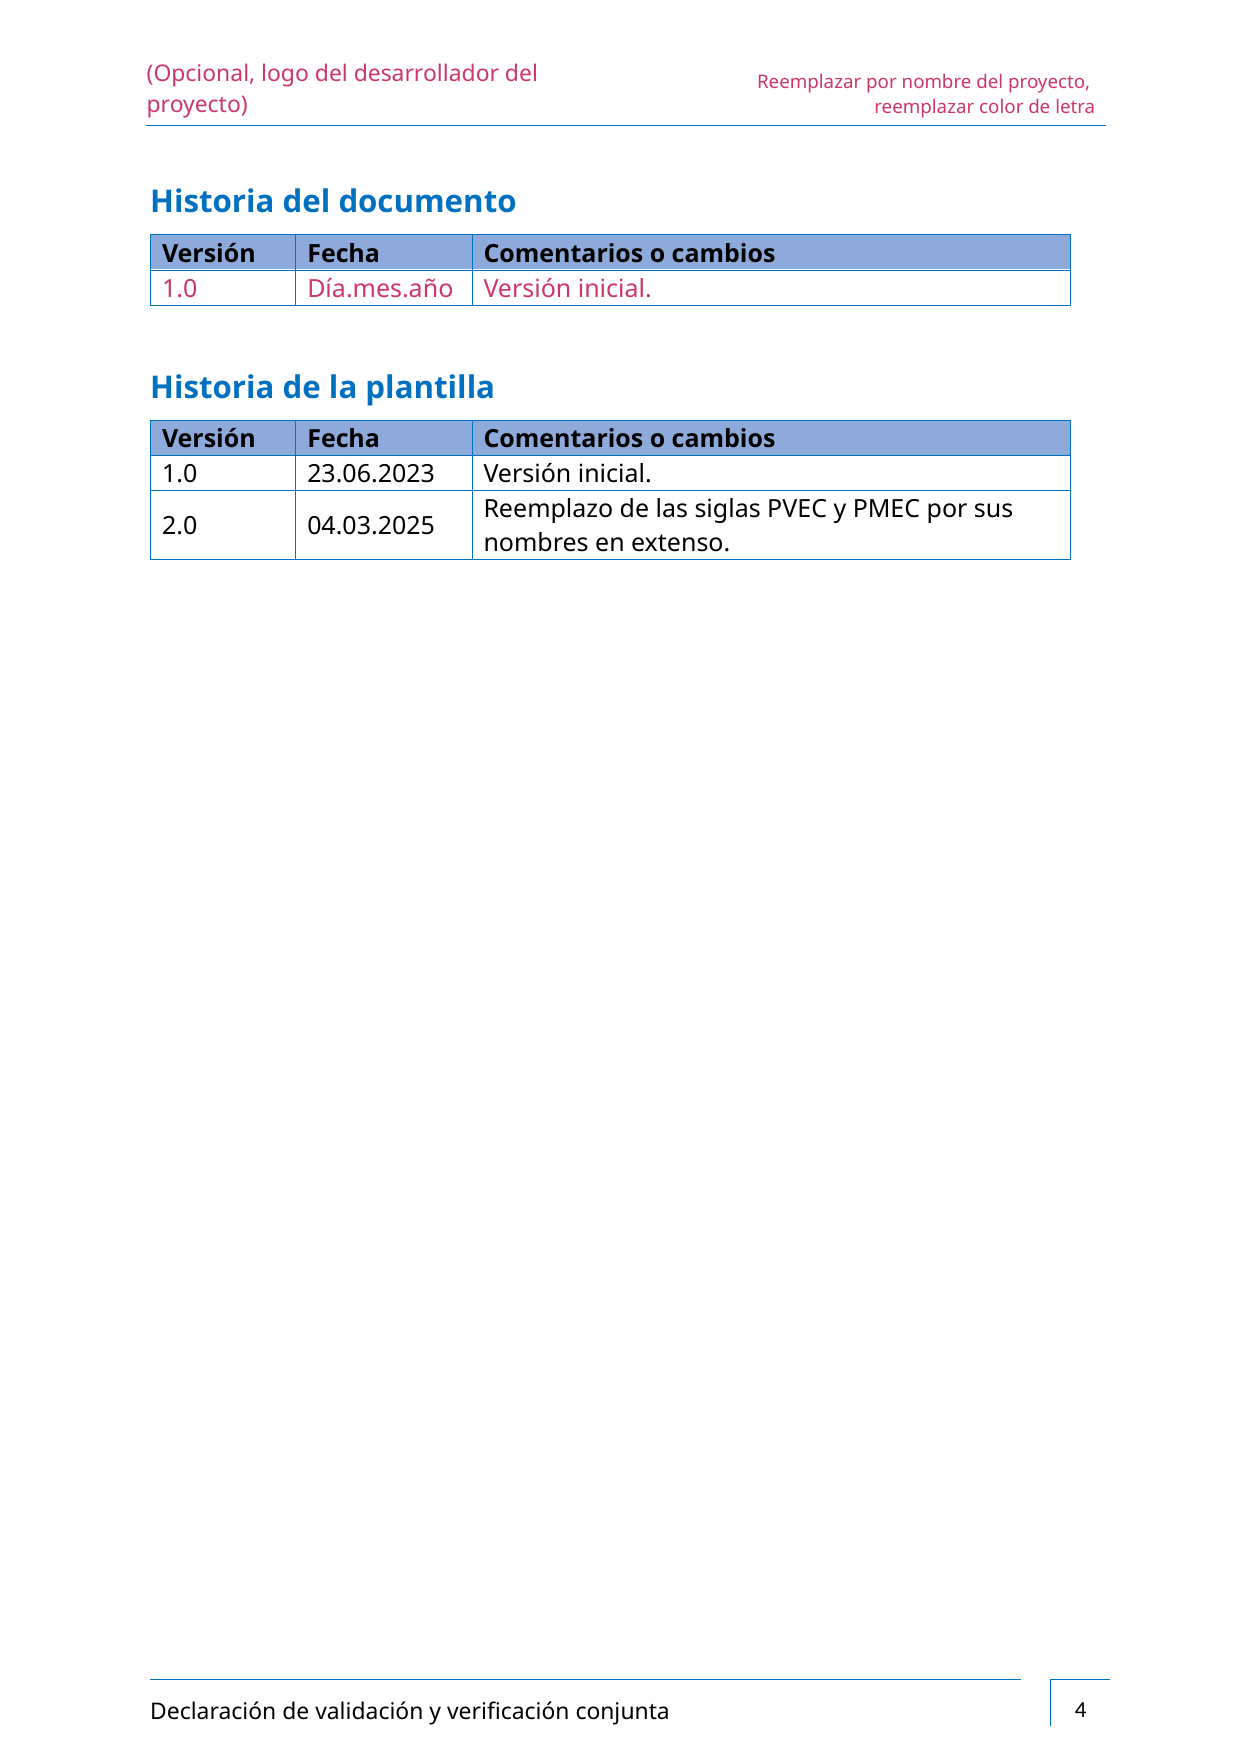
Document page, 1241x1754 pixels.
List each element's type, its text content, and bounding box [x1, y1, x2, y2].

table_header Fecha [296, 235, 472, 269]
table_header Versión [151, 235, 295, 269]
table_cell Versión inicial. [473, 456, 1070, 490]
table_header Comentarios o cambios [473, 421, 1070, 455]
table_cell 2.0 [151, 491, 295, 559]
text Historia del documento [150, 179, 1090, 222]
table_cell Día.mes.año [296, 271, 472, 304]
table_cell 1.0 [151, 271, 295, 304]
table_header Fecha [296, 421, 472, 455]
table_cell 23.06.2023 [296, 456, 472, 490]
text Historia de la plantilla [150, 365, 1090, 407]
table_cell 04.03.2025 [296, 491, 472, 559]
table_cell Versión inicial. [473, 271, 1070, 304]
table_header Comentarios o cambios [473, 235, 1070, 269]
table_cell 1.0 [151, 456, 295, 490]
table_header Versión [151, 421, 295, 455]
table_cell Reemplazo de las siglas PVEC y PMEC por sus nombres en extenso. [473, 491, 1070, 559]
